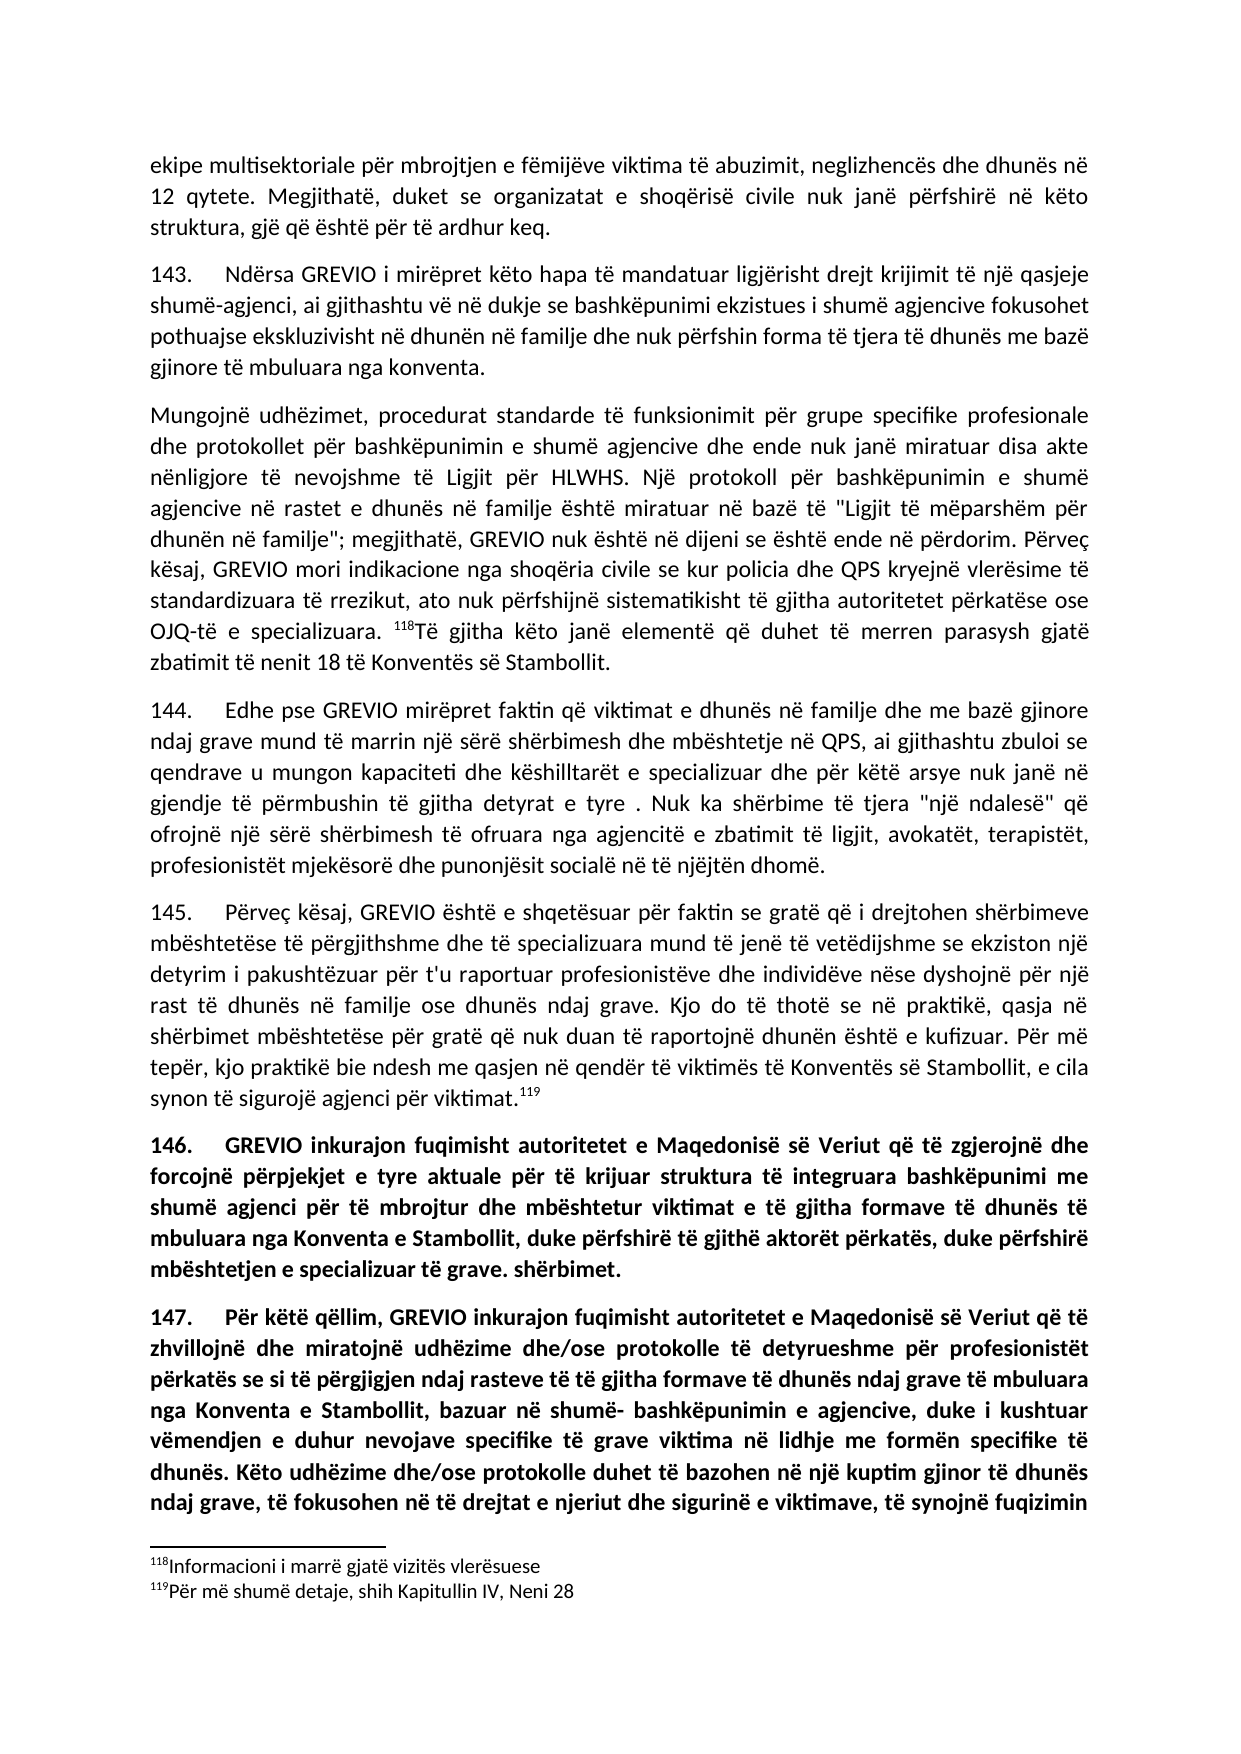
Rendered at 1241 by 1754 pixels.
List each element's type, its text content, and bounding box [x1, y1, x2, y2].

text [150, 1302, 1090, 1517]
text 143. Ndërsa GREVIO i mirëpret këto hapa të mandatuar ligjërisht drejt krijimit të një qasjeje shumë-agjenci, ai gjithashtu vë në dukje se bashkëpunimi ekzistues i shumë agjencive fokusohet pothuajse ekskluzivisht në dhunën në familje dhe nuk përfshin forma të tjera të dhunës me bazë gjinore të mbuluara nga konventa. [150, 259, 1090, 382]
text 144. Edhe pse GREVIO mirëpret faktin që viktimat e dhunës në familje dhe me bazë gjinore ndaj grave mund të marrin një sërë shërbimesh dhe mbështetje në QPS, ai gjithashtu zbuloi se qendrave u mungon kapaciteti dhe këshilltarët e specializuar dhe për këtë arsye nuk janë në gjendje të përmbushin të gjitha detyrat e tyre . Nuk ka shërbime të tjera "një ndalesë" që ofrojnë një sërë shërbimesh të ofruara nga agjencitë e zbatimit të ligjit, avokatët, terapistët, profesionistët mjekësorë dhe punonjësit socialë në të njëjtën dhomë. [150, 695, 1090, 879]
text Mungojnë udhëzimet, procedurat standarde të funksionimit për grupe specifike profesionale dhe protokollet për bashkëpunimin e shumë agjencive dhe ende nuk janë miratuar disa akte nënligjore të nevojshme të Ligjit për HLWHS. Një protokoll për bashkëpunimin e shumë agjencive në rastet e dhunës në familje është miratuar në bazë të "Ligjit të mëparshëm për dhunën në familje"; megjithatë, GREVIO nuk është në dijeni se është ende në përdorim. Përveç kësaj, GREVIO mori indikacione nga shoqëria civile se kur policia dhe QPS kryejnë vlerësime të standardizuara të rrezikut, ato nuk përfshijnë sistematikisht të gjitha autoritetet përkatëse ose OJQ-të e specializuara. Të gjitha këto janë elementë që duhet të merren parasysh gjatë zbatimit të nenit 18 të Konventës së Stambollit. [150, 400, 1090, 677]
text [150, 150, 1090, 241]
text 146. GREVIO inkurajon fuqimisht autoritetet e Maqedonisë së Veriut që të zgjerojnë dhe forcojnë përpjekjet e tyre aktuale për të krijuar struktura të integruara bashkëpunimi me shumë agjenci për të mbrojtur dhe mbështetur viktimat e të gjitha formave të dhunës të mbuluara nga Konventa e Stambollit, duke përfshirë të gjithë aktorët përkatës, duke përfshirë mbështetjen e specializuar të grave. shërbimet. [150, 1131, 1090, 1283]
text 145. Përveç kësaj, GREVIO është e shqetësuar për faktin se gratë që i drejtohen shërbimeve mbështetëse të përgjithshme dhe të specializuara mund të jenë të vetëdijshme se ekziston një detyrim i pakushtëzuar për t'u raportuar profesionistëve dhe individëve nëse dyshojnë për një rast të dhunës në familje ose dhunës ndaj grave. Kjo do të thotë se në praktikë, qasja në shërbimet mbështetëse për gratë që nuk duan të raportojnë dhunën është e kufizuar. Për më tepër, kjo praktikë bie ndesh me qasjen në qendër të viktimës të Konventës së Stambollit, e cila synon të sigurojë agjenci për viktimat. [150, 897, 1090, 1112]
